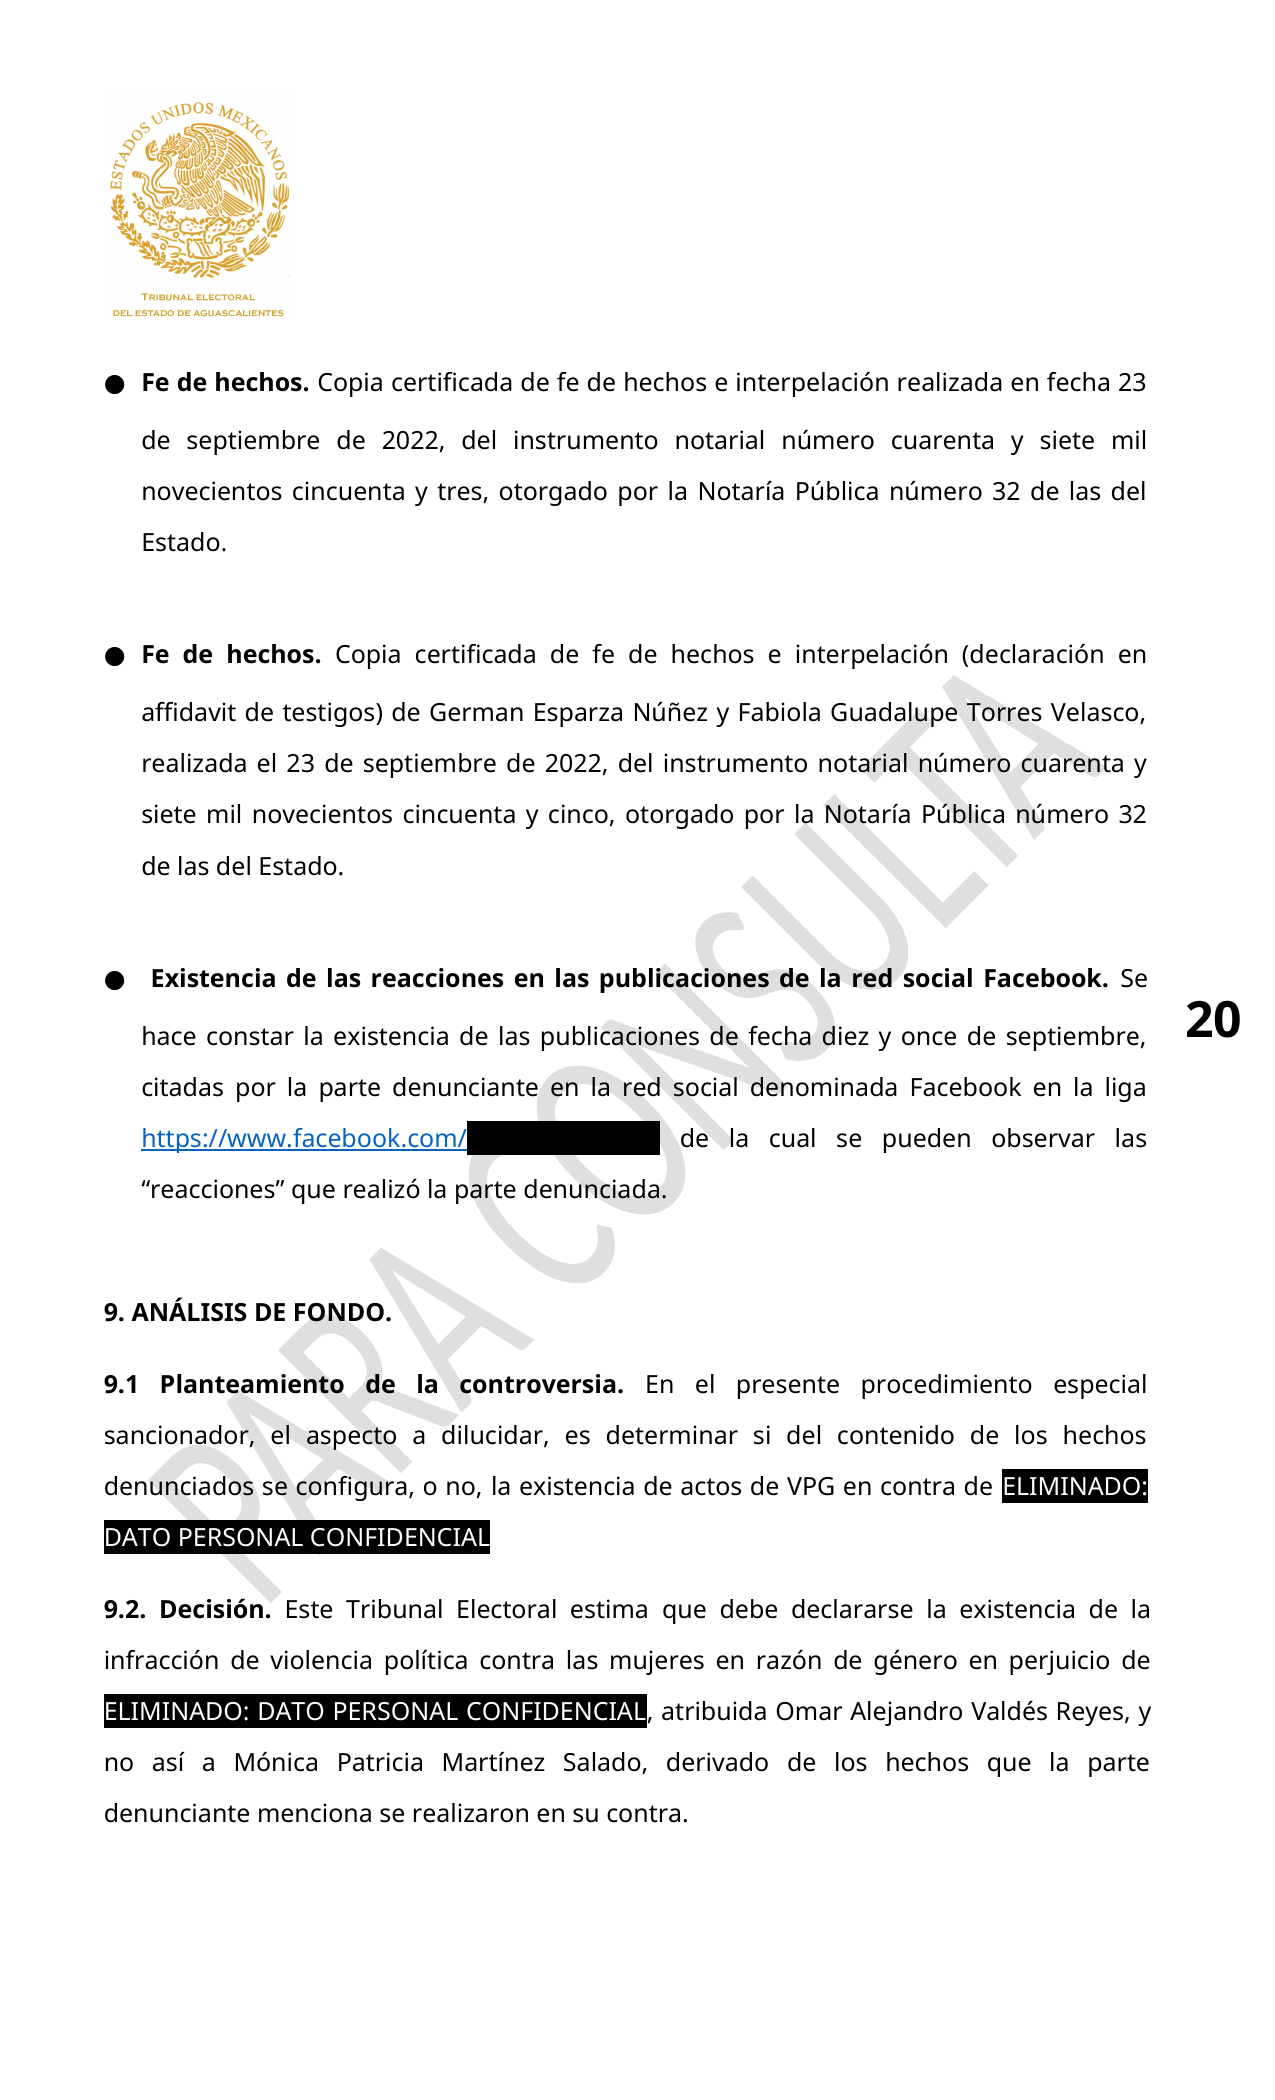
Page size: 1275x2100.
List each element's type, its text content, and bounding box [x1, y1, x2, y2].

list Fe de hechos. Copia certificada de fe de hechos e interpelación (declaración en affidavit de testigos) de German Esparza Núñez y Fabiola Guadalupe Torres Velasco, realizada el 23 de septiembre de 2022, del instrumento notarial número cuarenta y siete mil novecientos cincuenta y cinco, otorgado por la Notaría Pública número 32 de las del Estado. [103, 627, 1148, 882]
text 9.2. Decisión. Este Tribunal Electoral estima que debe declararse la existencia de la infracción de violencia política contra las mujeres en razón de género en perjuicio de ELIMINADO: DATO PERSONAL CONFIDENCIAL, atribuida Omar Alejandro Valdés Reyes, y no así a Mónica Patricia Martínez Salado, derivado de los hechos que la parte denunciante menciona se realizaron en su contra. [103, 1591, 1152, 1830]
list Existencia de las reacciones en las publicaciones de la red social Facebook. Se hace constar la existencia de las publicaciones de fecha diez y once de septiembre, citadas por la parte denunciante en la red social denominada Facebook en la liga https://www.facebook.com/MayraTorresAgs de la cual se pueden observar las “reacciones” que realizó la parte denunciada. [103, 950, 1148, 1206]
list Fe de hechos. Copia certificada de fe de hechos e interpelación realizada en fecha 23 de septiembre de 2022, del instrumento notarial número cuarenta y siete mil novecientos cincuenta y tres, otorgado por la Notaría Pública número 32 de las del Estado. [103, 354, 1148, 559]
text 9.1 Planteamiento de la controversia. En el presente procedimiento especial sancionador, el aspecto a dilucidar, es determinar si del contenido de los hechos denunciados se configura, o no, la existencia de actos de VPG en contra de ELIMINADO: DATO PERSONAL CONFIDENCIAL. [103, 1366, 1148, 1554]
text 9. ANÁLISIS DE FONDO. [103, 1294, 1148, 1329]
picture [103, 90, 297, 321]
